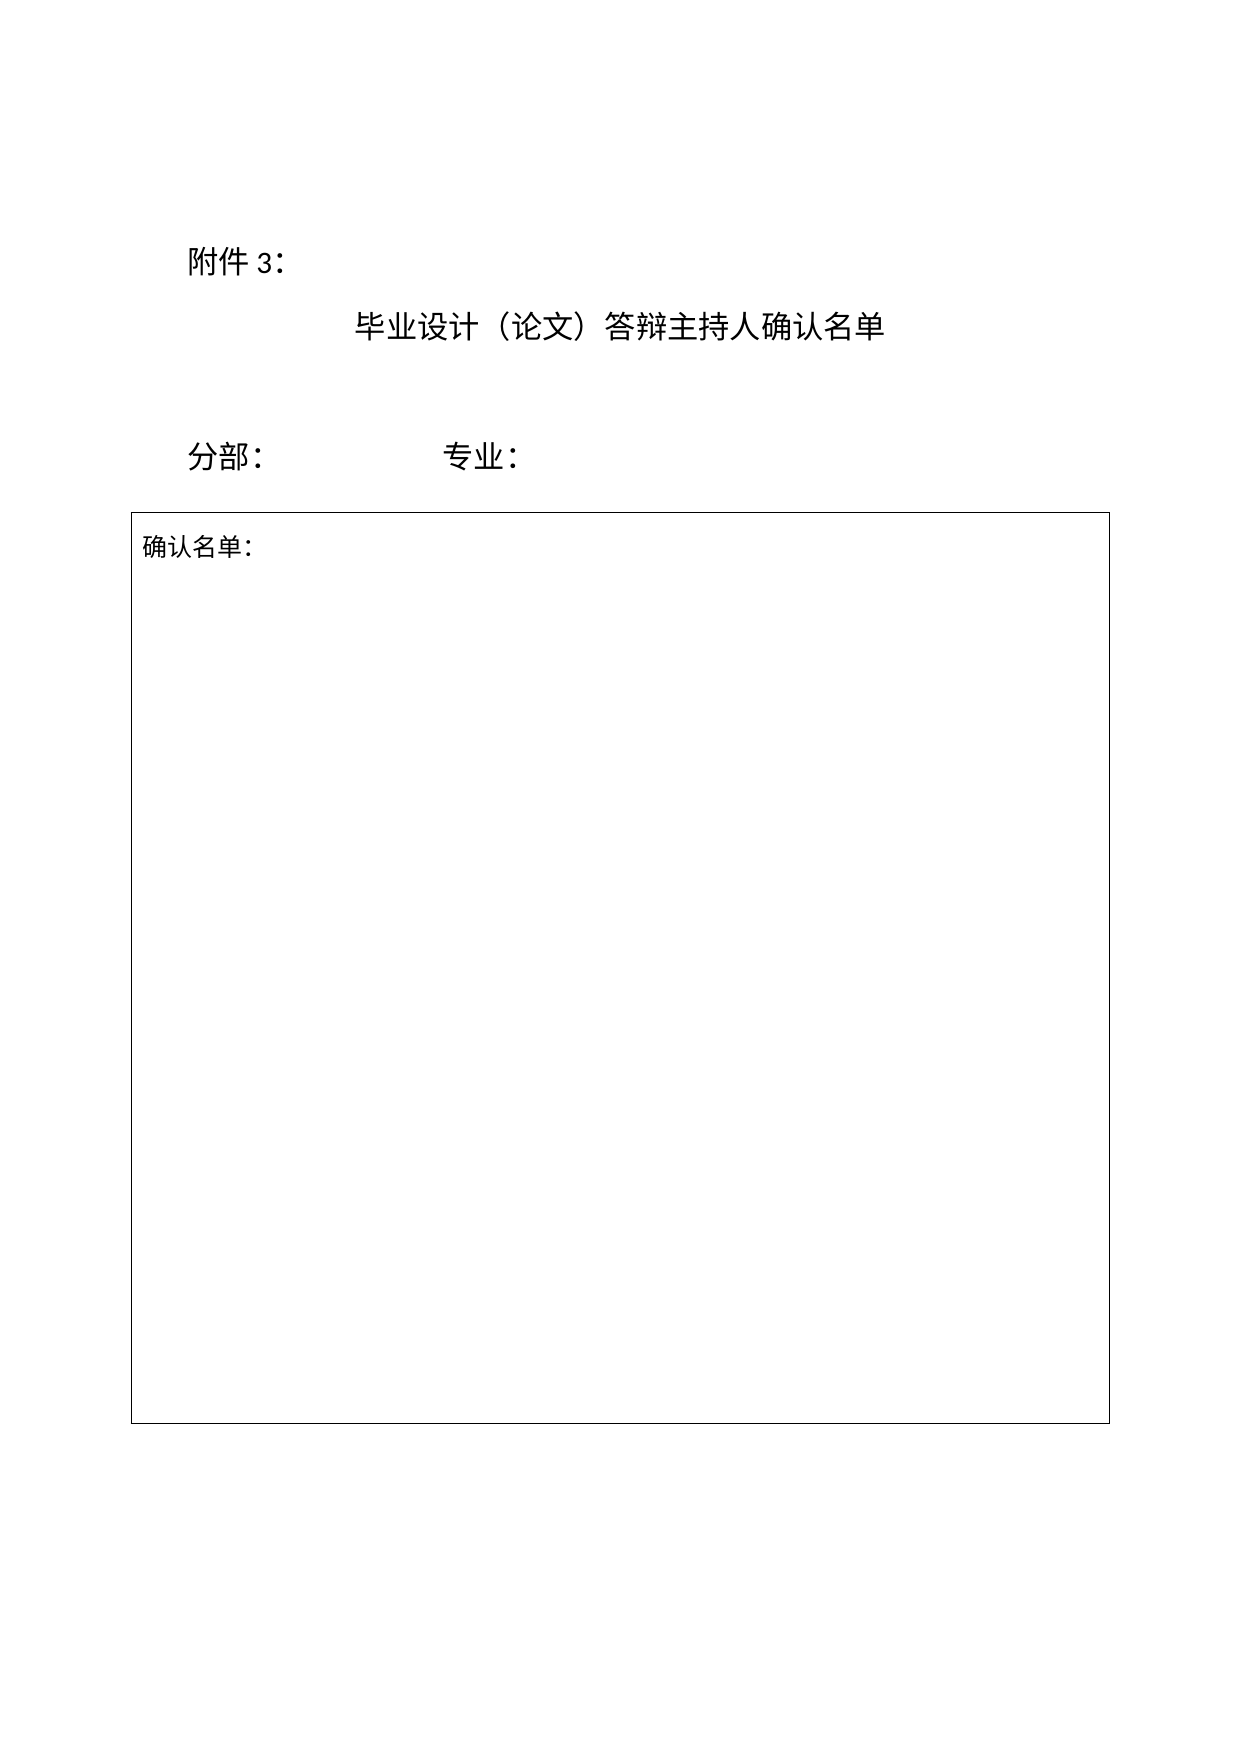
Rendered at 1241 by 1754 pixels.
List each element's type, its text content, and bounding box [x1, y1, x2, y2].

text 分部： 专业： [187, 422, 1053, 487]
table_header 确认名单： [132, 513, 1109, 1423]
text 附件3： [187, 227, 1053, 292]
text 毕业设计（论文）答辩主持人确认名单 [187, 292, 1053, 357]
